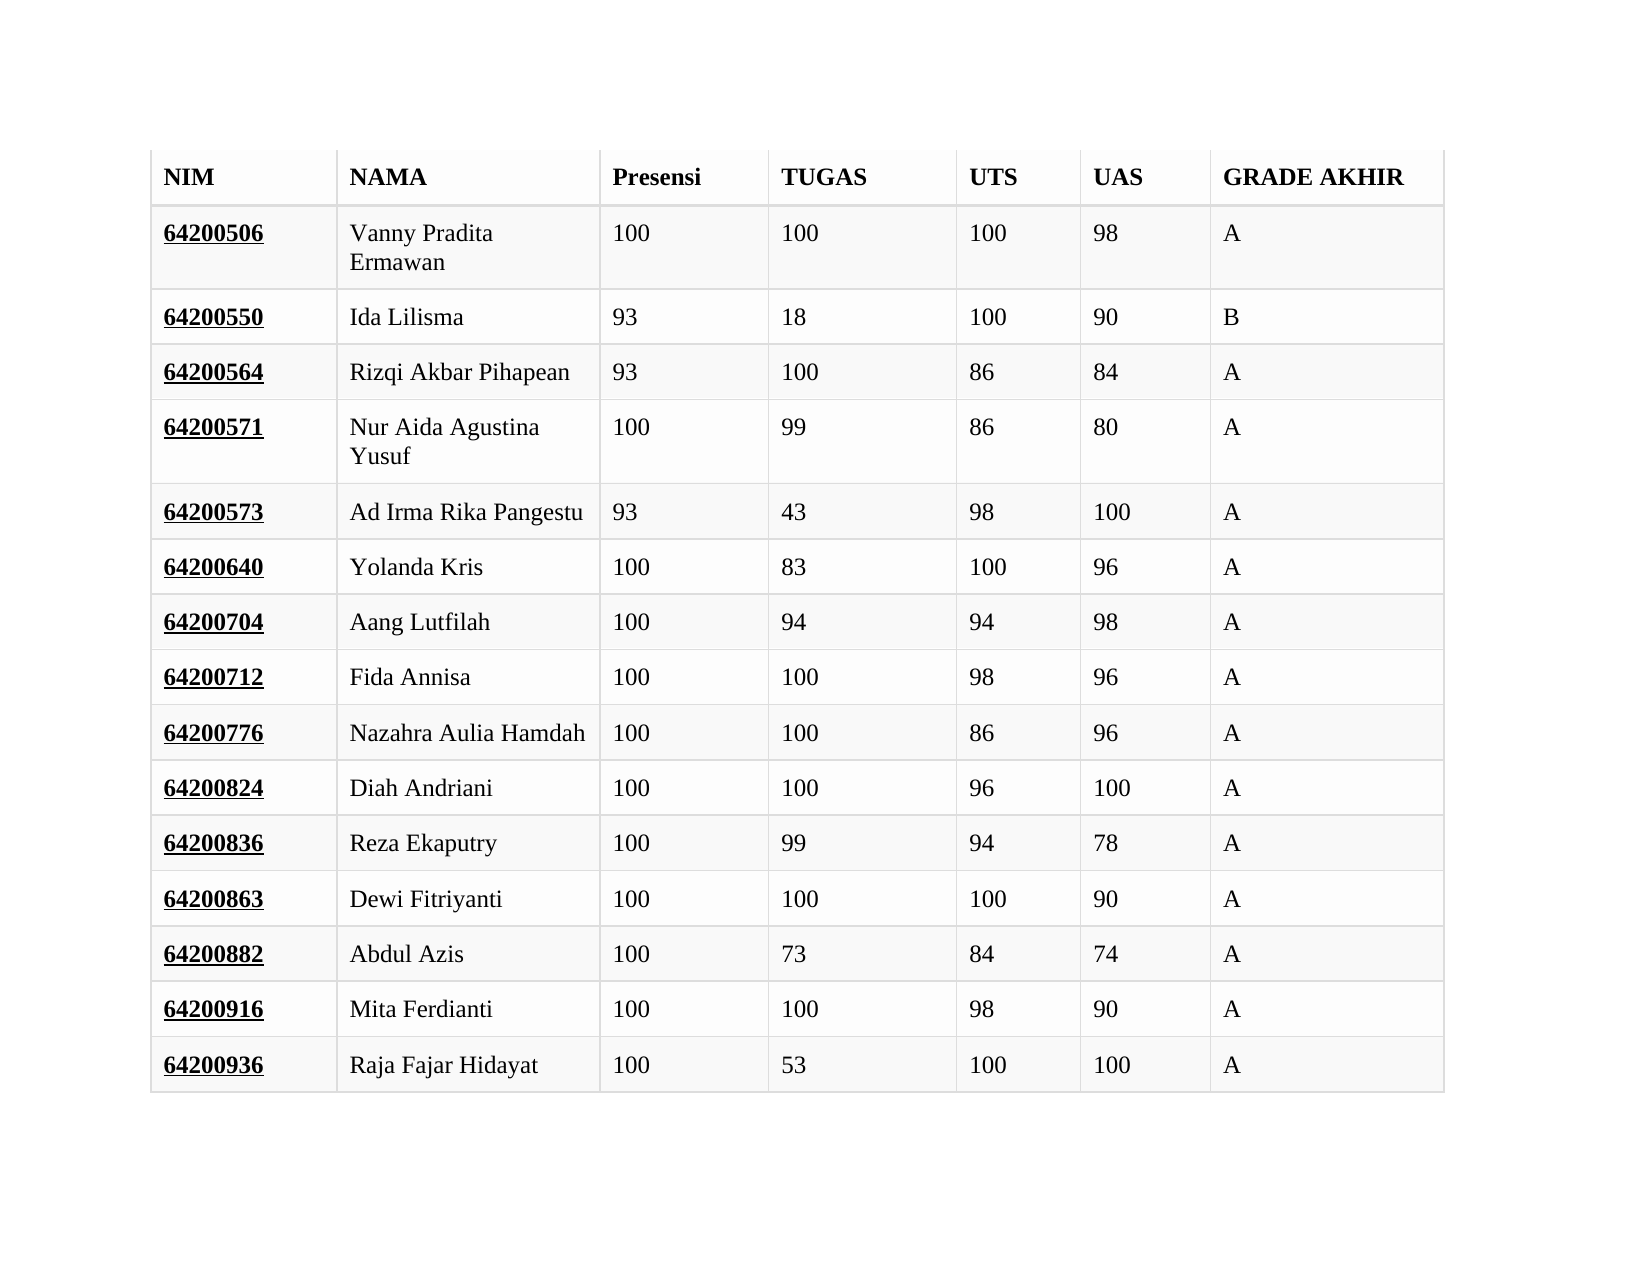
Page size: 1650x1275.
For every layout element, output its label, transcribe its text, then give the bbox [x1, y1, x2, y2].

table_cell 98 [957, 484, 1080, 538]
table_header NIM [152, 150, 336, 204]
table_cell 94 [769, 595, 956, 648]
table_cell 100 [769, 982, 956, 1036]
table_cell 98 [1081, 207, 1210, 288]
table_cell Nur Aida Agustina Yusuf [338, 400, 599, 482]
table_cell 100 [601, 761, 768, 814]
table_cell 64200882 [152, 927, 336, 980]
table_cell 99 [769, 816, 956, 870]
table_cell 100 [601, 540, 768, 593]
table_cell 64200573 [152, 484, 336, 538]
table_cell A [1211, 1037, 1443, 1091]
table_cell 80 [1081, 400, 1210, 482]
table_cell 98 [957, 650, 1080, 704]
table_header UAS [1081, 150, 1210, 204]
table_cell 73 [769, 927, 956, 980]
table_header NAMA [338, 150, 599, 204]
table_cell Aang Lutfilah [338, 595, 599, 648]
table_cell 100 [601, 400, 768, 482]
table_header Presensi [601, 150, 768, 204]
table_header UTS [957, 150, 1080, 204]
table_cell Vanny Pradita Ermawan [338, 207, 599, 288]
table_cell Mita Ferdianti [338, 982, 599, 1036]
table_cell 93 [601, 484, 768, 538]
table_cell 93 [601, 290, 768, 343]
table_cell 64200506 [152, 207, 336, 288]
table_header TUGAS [769, 150, 956, 204]
table_cell 100 [957, 1037, 1080, 1091]
table_cell A [1211, 207, 1443, 288]
table_cell A [1211, 400, 1443, 482]
table_cell 100 [601, 1037, 768, 1091]
table_cell 64200836 [152, 816, 336, 870]
table_cell B [1211, 290, 1443, 343]
table_cell 100 [1081, 1037, 1210, 1091]
table_cell 100 [769, 207, 956, 288]
table_cell 83 [769, 540, 956, 593]
table_cell 96 [1081, 540, 1210, 593]
table_cell 43 [769, 484, 956, 538]
table_cell Ida Lilisma [338, 290, 599, 343]
table_cell A [1211, 816, 1443, 870]
table_cell 74 [1081, 927, 1210, 980]
table_cell 64200916 [152, 982, 336, 1036]
table_cell A [1211, 650, 1443, 704]
table_cell 100 [601, 207, 768, 288]
table_cell A [1211, 595, 1443, 648]
table_cell 90 [1081, 982, 1210, 1036]
table_cell Diah Andriani [338, 761, 599, 814]
table_cell 100 [601, 982, 768, 1036]
table_cell 64200712 [152, 650, 336, 704]
table_cell A [1211, 927, 1443, 980]
table_header GRADE AKHIR [1211, 150, 1443, 204]
table_cell 53 [769, 1037, 956, 1091]
table_cell 18 [769, 290, 956, 343]
table_cell 64200936 [152, 1037, 336, 1091]
table_cell A [1211, 484, 1443, 538]
table_cell 94 [957, 595, 1080, 648]
table_cell 100 [957, 871, 1080, 925]
table_cell 96 [1081, 705, 1210, 759]
table_cell 100 [769, 345, 956, 398]
table_cell Rizqi Akbar Pihapean [338, 345, 599, 398]
table_cell 100 [769, 650, 956, 704]
table_cell 100 [1081, 761, 1210, 814]
table_cell 94 [957, 816, 1080, 870]
table_cell A [1211, 705, 1443, 759]
table_cell 64200863 [152, 871, 336, 925]
table_cell 100 [601, 871, 768, 925]
table_cell 98 [957, 982, 1080, 1036]
table_cell 100 [601, 650, 768, 704]
table_cell 100 [957, 207, 1080, 288]
table_cell 98 [1081, 595, 1210, 648]
table_cell 100 [601, 816, 768, 870]
table_cell 96 [957, 761, 1080, 814]
table_cell 100 [957, 540, 1080, 593]
table_cell 84 [957, 927, 1080, 980]
table_cell 99 [769, 400, 956, 482]
table_cell Abdul Azis [338, 927, 599, 980]
table_cell A [1211, 540, 1443, 593]
table_cell 100 [601, 705, 768, 759]
table_cell 64200704 [152, 595, 336, 648]
table_cell 64200776 [152, 705, 336, 759]
table_cell 86 [957, 705, 1080, 759]
table_cell 86 [957, 345, 1080, 398]
table_cell 100 [957, 290, 1080, 343]
table_cell 96 [1081, 650, 1210, 704]
table_cell 64200564 [152, 345, 336, 398]
table_cell 90 [1081, 871, 1210, 925]
table_cell 100 [1081, 484, 1210, 538]
table_cell Ad Irma Rika Pangestu [338, 484, 599, 538]
table_cell Yolanda Kris [338, 540, 599, 593]
table_cell A [1211, 345, 1443, 398]
table_cell 93 [601, 345, 768, 398]
table_cell 100 [601, 595, 768, 648]
table_cell 64200571 [152, 400, 336, 482]
table_cell Fida Annisa [338, 650, 599, 704]
table_cell 64200640 [152, 540, 336, 593]
table_cell 64200550 [152, 290, 336, 343]
table_cell A [1211, 871, 1443, 925]
table_cell 86 [957, 400, 1080, 482]
table_cell Dewi Fitriyanti [338, 871, 599, 925]
table_cell Nazahra Aulia Hamdah [338, 705, 599, 759]
table_cell Reza Ekaputry [338, 816, 599, 870]
table_cell A [1211, 982, 1443, 1036]
table_cell 100 [601, 927, 768, 980]
table_cell 78 [1081, 816, 1210, 870]
table_cell 84 [1081, 345, 1210, 398]
table_cell 100 [769, 705, 956, 759]
table_cell 90 [1081, 290, 1210, 343]
table_cell 100 [769, 871, 956, 925]
table_cell Raja Fajar Hidayat [338, 1037, 599, 1091]
table_cell A [1211, 761, 1443, 814]
table_cell 64200824 [152, 761, 336, 814]
table_cell 100 [769, 761, 956, 814]
